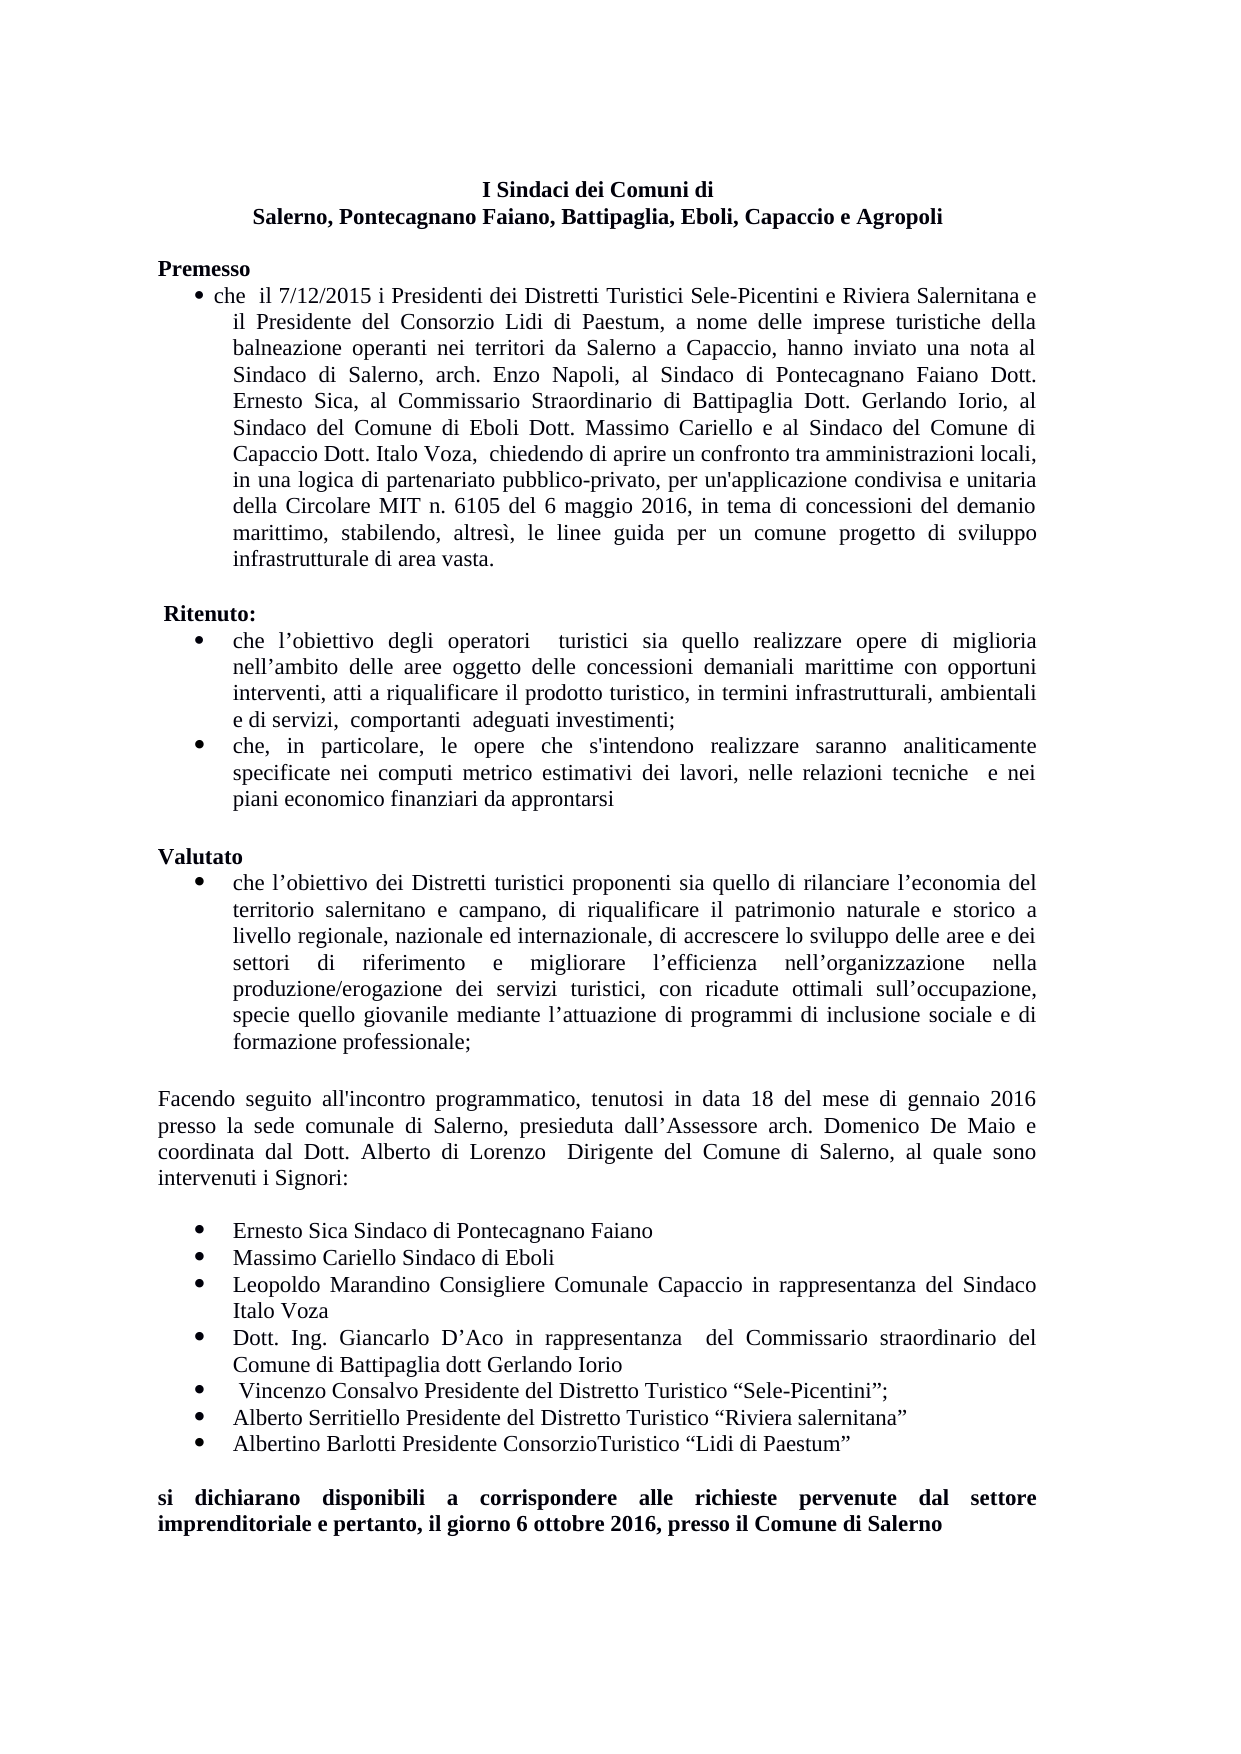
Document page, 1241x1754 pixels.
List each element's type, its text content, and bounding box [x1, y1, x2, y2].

text Premesso [158, 255, 1038, 282]
text Facendo seguito all'incontro programmatico, tenutosi in data 18 del mese di gennaio 2016 presso la sede comunale di Salerno, presieduta dall’Assessore arch. Domenico De Maio e coordinata dal Dott. Alberto di Lorenzo Dirigente del Comune di Salerno, al quale sono intervenuti i Signori: [158, 1085, 1038, 1191]
text Ritenuto: [158, 600, 1038, 627]
list che il 7/12/2015 i Presidenti dei Distretti Turistici Sele-Picentini e Riviera Salernitana e il Presidente del Consorzio Lidi di Paestum, a nome delle imprese turistiche della balneazione operanti nei territori da Salerno a Capaccio, hanno inviato una nota al Sindaco di Salerno, arch. Enzo Napoli, al Sindaco di Pontecagnano Faiano Dott. Ernesto Sica, al Commissario Straordinario di Battipaglia Dott. Gerlando Iorio, al Sindaco del Comune di Eboli Dott. Massimo Cariello e al Sindaco del Comune di Capaccio Dott. Italo Voza, chiedendo di aprire un confronto tra amministrazioni locali, in una logica di partenariato pubblico-privato, per un'applicazione condivisa e unitaria della Circolare MIT n. 6105 del 6 maggio 2016, in tema di concessioni del demanio marittimo, stabilendo, altresì, le linee guida per un comune progetto di sviluppo infrastrutturale di area vasta. [195, 282, 1038, 572]
list Dott. Ing. Giancarlo D’Aco in rappresentanza del Commissario straordinario del Comune di Battipaglia dott Gerlando Iorio [195, 1324, 1038, 1377]
text I Sindaci dei Comuni di [158, 176, 1038, 203]
list Alberto Serritiello Presidente del Distretto Turistico “Riviera salernitana” [195, 1404, 1038, 1431]
list che, in particolare, le opere che s'intendono realizzare saranno analiticamente specificate nei computi metrico estimativi dei lavori, nelle relazioni tecniche e nei piani economico finanziari da approntarsi [195, 732, 1038, 812]
list Leopoldo Marandino Consigliere Comunale Capaccio in rappresentanza del Sindaco Italo Voza [195, 1271, 1038, 1324]
list che l’obiettivo dei Distretti turistici proponenti sia quello di rilanciare l’economia del territorio salernitano e campano, di riqualificare il patrimonio naturale e storico a livello regionale, nazionale ed internazionale, di accrescere lo sviluppo delle aree e dei settori di riferimento e migliorare l’efficienza nell’organizzazione nella produzione/erogazione dei servizi turistici, con ricadute ottimali sull’occupazione, specie quello giovanile mediante l’attuazione di programmi di inclusione sociale e di formazione professionale; [195, 869, 1038, 1054]
text Salerno, Pontecagnano Faiano, Battipaglia, Eboli, Capaccio e Agropoli [158, 203, 1038, 229]
list Albertino Barlotti Presidente ConsorzioTuristico “Lidi di Paestum” [195, 1431, 1038, 1457]
list Massimo Cariello Sindaco di Eboli [195, 1244, 1038, 1271]
list Vincenzo Consalvo Presidente del Distretto Turistico “Sele-Picentini”; [195, 1377, 1038, 1404]
list Ernesto Sica Sindaco di Pontecagnano Faiano [195, 1217, 1038, 1244]
list che l’obiettivo degli operatori turistici sia quello realizzare opere di miglioria nell’ambito delle aree oggetto delle concessioni demaniali marittime con opportuni interventi, atti a riqualificare il prodotto turistico, in termini infrastrutturali, ambientali e di servizi, comportanti adeguati investimenti; [195, 627, 1038, 732]
text si dichiarano disponibili a corrispondere alle richieste pervenute dal settore imprenditoriale e pertanto, il giorno 6 ottobre 2016, presso il Comune di Salerno [158, 1484, 1038, 1536]
text Valutato [158, 843, 1038, 869]
